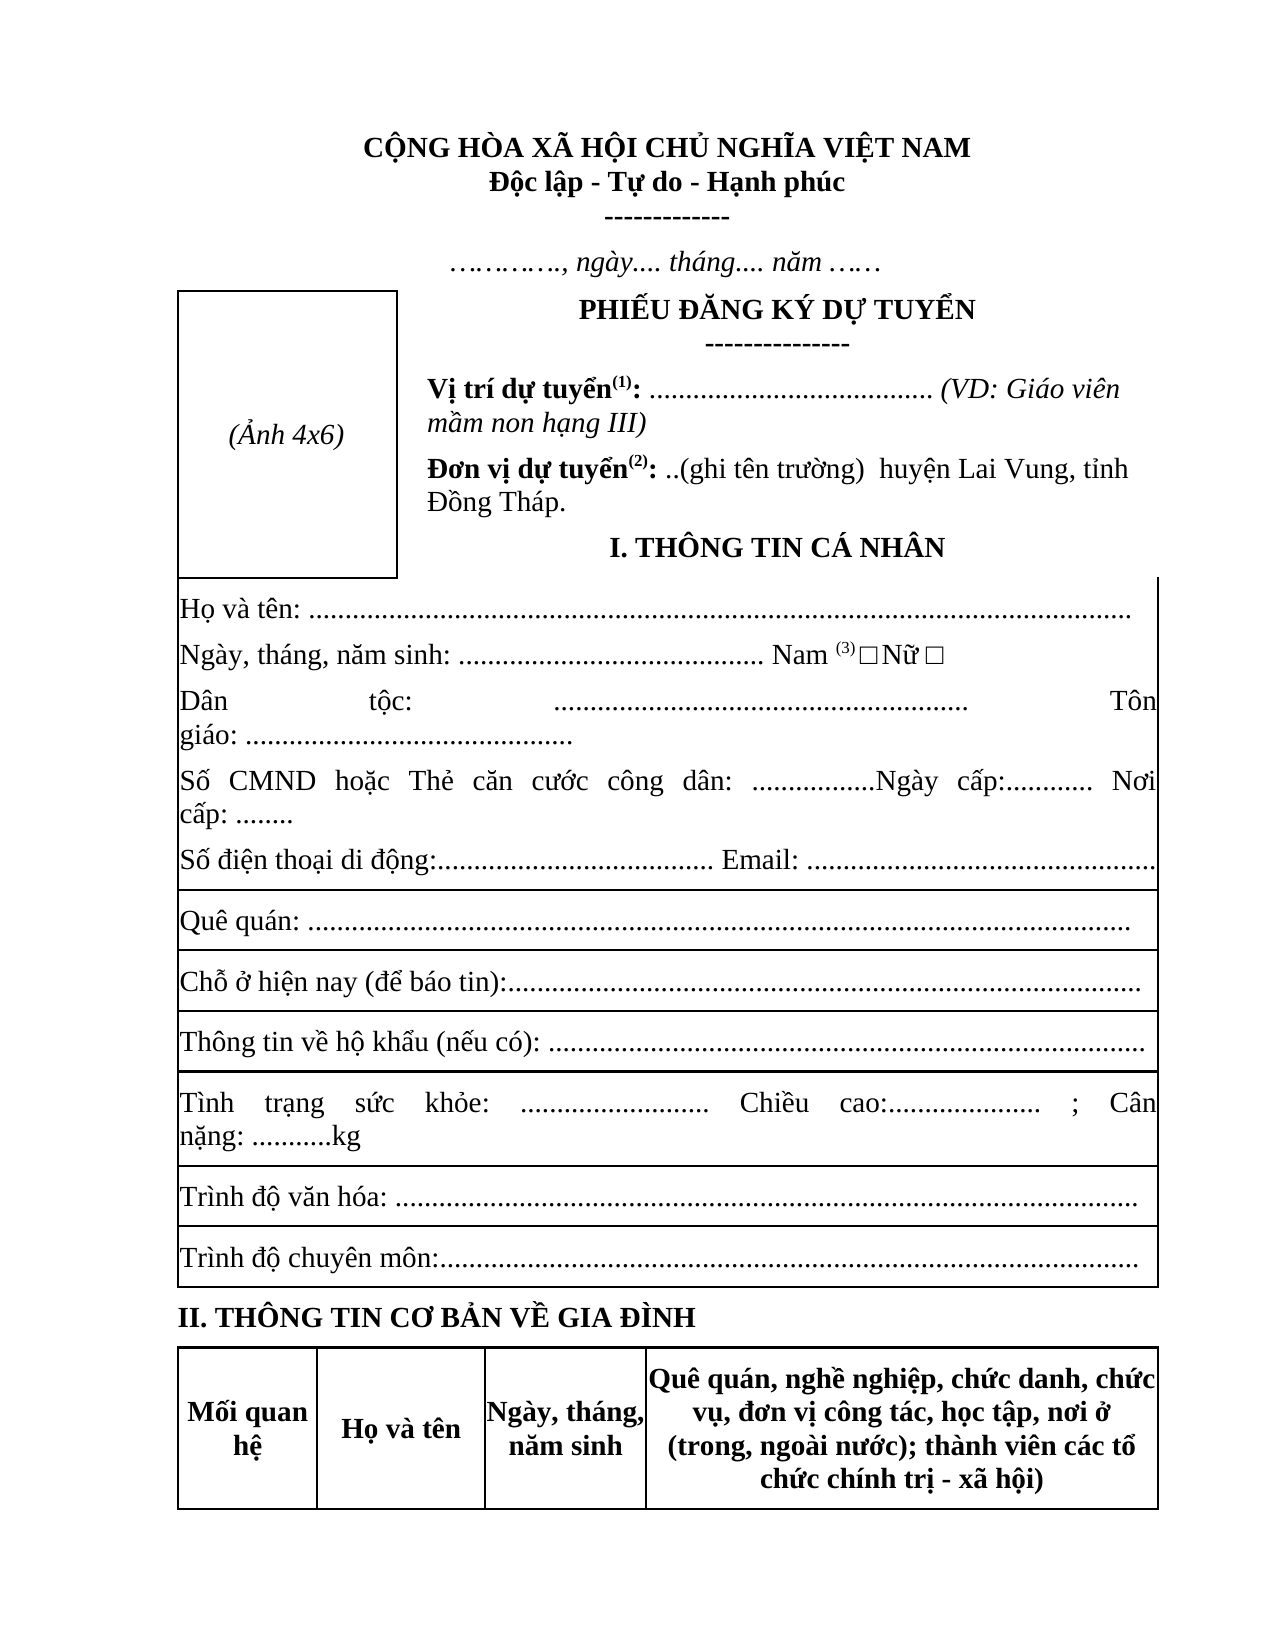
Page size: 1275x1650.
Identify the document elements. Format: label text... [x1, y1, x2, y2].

text …………., ngày.... tháng.... năm …… [177, 244, 1157, 277]
table_header Họ và tên [318, 1349, 484, 1508]
table_cell Quê quán: ................................................................................................................. [179, 891, 1157, 949]
table_cell Chỗ ở hiện nay (để báo tin):....................................................................................... [179, 951, 1157, 1010]
table_cell Họ và tên: ................................................................................................................. Ngày, tháng, năm sinh: .......................................... Nam (3) □ Nữ □ Dân tộc: ......................................................... Tôn giáo: ............................................. Số CMND hoặc Thẻ căn cước công dân: .................Ngày cấp:............ Nơi cấp: ........ Số điện thoại di động:...................................... Email: ................................................ [179, 577, 1157, 888]
table_header Quê quán, nghề nghiệp, chức danh, chức vụ, đơn vị công tác, học tập, nơi ở (trong, ngoài nước); thành viên các tổ chức chính trị - xã hội) [647, 1349, 1157, 1508]
table_header Ngày, tháng, năm sinh [486, 1349, 645, 1508]
table_cell Tình trạng sức khỏe: .......................... Chiều cao:..................... ; Cân nặng: ...........kg [179, 1073, 1157, 1164]
table_cell Trình độ chuyên môn:................................................................................................ [179, 1227, 1157, 1286]
text II. THÔNG TIN CƠ BẢN VỀ GIA ĐÌNH [177, 1300, 1157, 1334]
table_cell Trình độ văn hóa: ...................................................................................................... [179, 1167, 1157, 1225]
text CỘNG HÒA XÃ HỘI CHỦ NGHĨA VIỆT NAM Độc lập - Tự do - Hạnh phúc ------------- [177, 131, 1157, 231]
table_header PHIẾU ĐĂNG KÝ DỰ TUYỂN --------------- Vị trí dự tuyển(1): ....................................... (VD: Giáo viên mầm non hạng III) Đơn vị dự tuyển(2): ..(ghi tên trường) huyện Lai Vung, tỉnh Đồng Tháp. I. THÔNG TIN CÁ NHÂN [398, 290, 1158, 577]
table_header (Ảnh 4x6) [179, 292, 396, 577]
table_cell Thông tin về hộ khẩu (nếu có): .................................................................................. [179, 1012, 1157, 1070]
table_header Mối quan hệ [179, 1349, 316, 1508]
